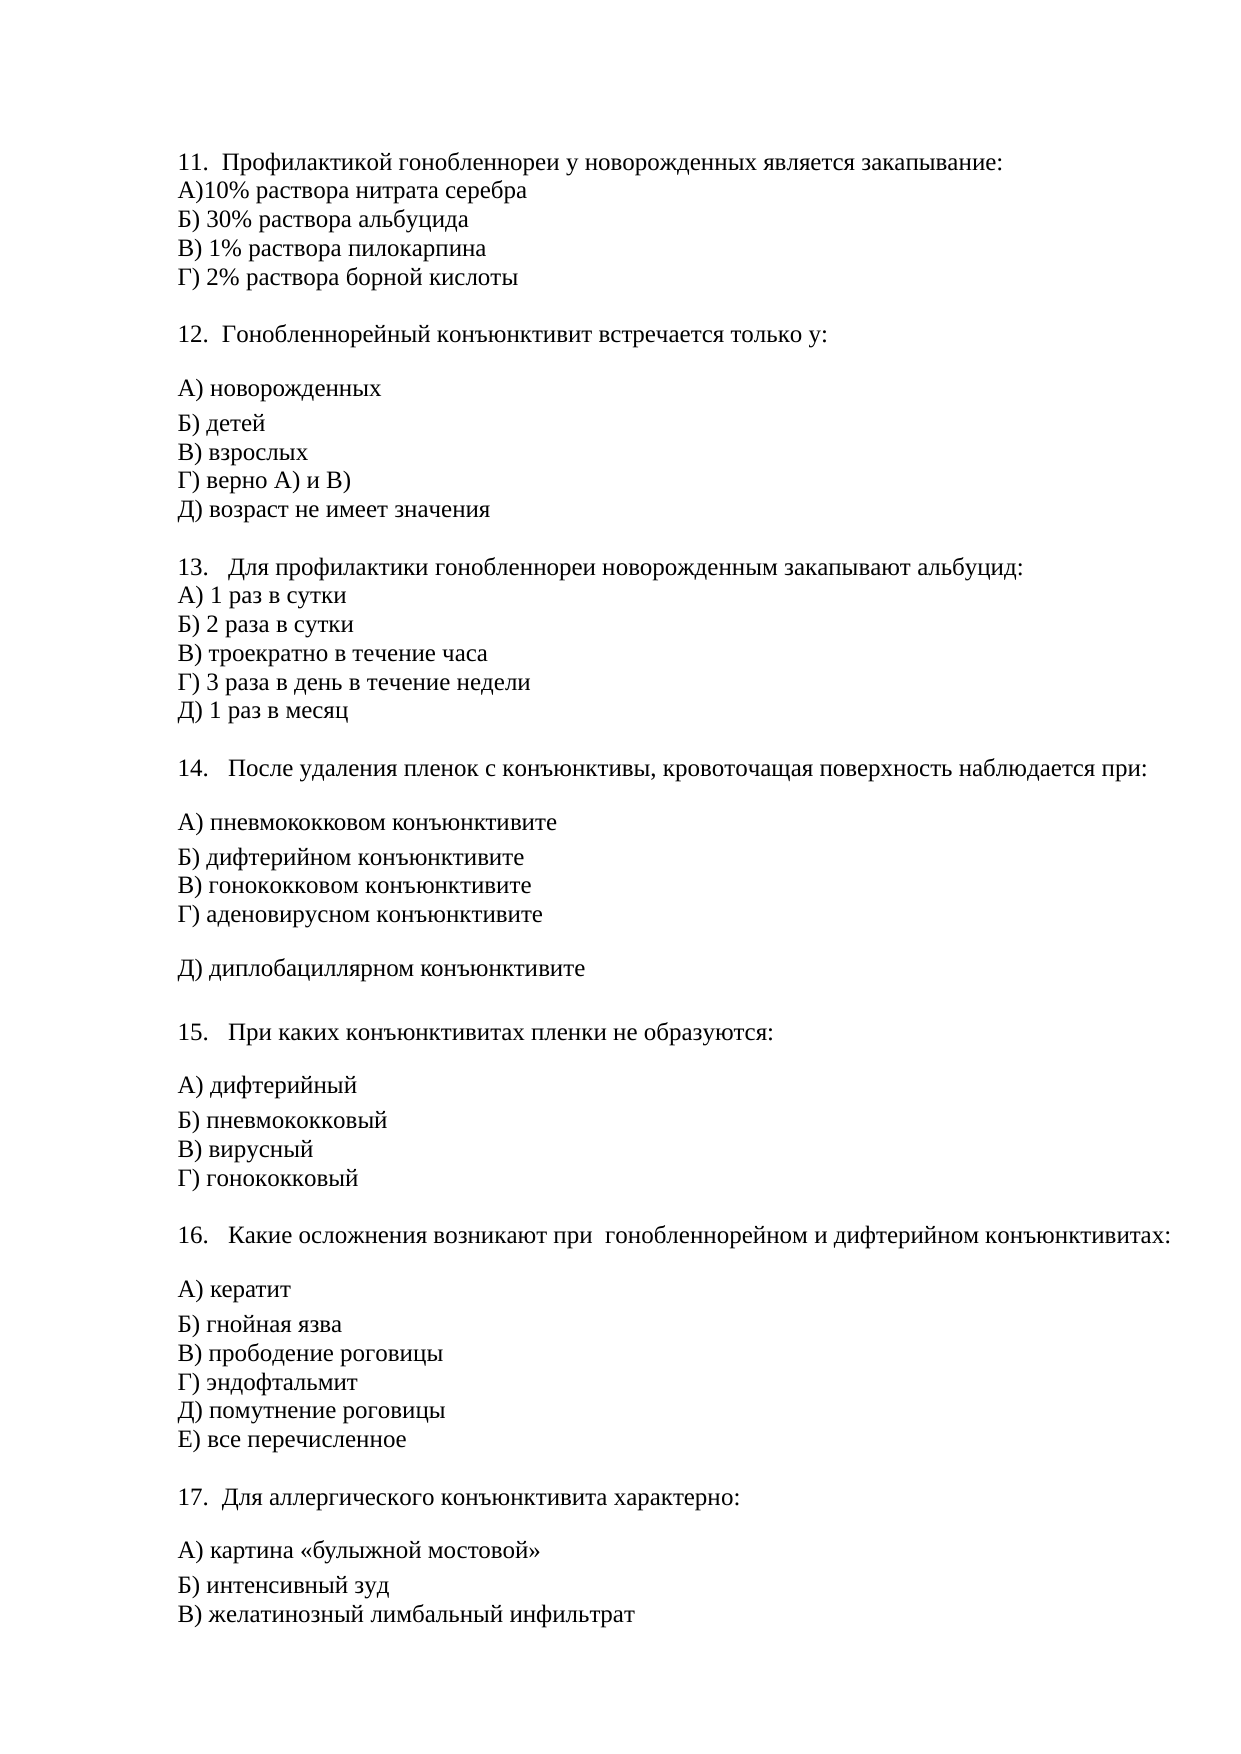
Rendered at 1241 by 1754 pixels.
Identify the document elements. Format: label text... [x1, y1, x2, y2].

list Какие осложнения возникают при гонобленнорейном и дифтерийном конъюнктивитах: [162, 1221, 1181, 1249]
text Г) аденовирусном конъюнктивите [118, 899, 1181, 928]
text Б) 2 раза в сутки [118, 609, 1181, 638]
text Д) помутнение роговицы [118, 1396, 1181, 1424]
text Б) пневмококковый [118, 1106, 1181, 1134]
text Г) гонококковый [118, 1163, 1181, 1192]
list После удаления пленок с конъюнктивы, кровоточащая поверхность наблюдается при: [162, 753, 1181, 782]
text В) троекратно в течение часа [118, 638, 1181, 667]
list Профилактикой гонобленнореи у новорожденных является закапывание: [162, 147, 1181, 176]
text Д) возраст не имеет значения [118, 494, 1181, 523]
text В) вирусный [118, 1134, 1181, 1163]
text А)10% раствора нитрата серебра [118, 176, 1181, 204]
subtitle А) кератит [118, 1274, 1181, 1303]
text Г) верно А) и В) [118, 466, 1181, 494]
text Б) гнойная язва [118, 1309, 1181, 1338]
text Г) эндофтальмит [118, 1367, 1181, 1396]
text Б) дифтерийном конъюнктивите [118, 842, 1181, 871]
text В) прободение роговицы [118, 1338, 1181, 1367]
list Для аллергического конъюнктивита характерно: [162, 1482, 1181, 1511]
text Г) 2% раствора борной кислоты [118, 262, 1181, 291]
subtitle А) дифтерийный [118, 1071, 1181, 1099]
text Е) все перечисленное [118, 1424, 1181, 1453]
text Д) 1 раз в месяц [118, 696, 1181, 724]
text В) 1% раствора пилокарпина [118, 233, 1181, 262]
text В) гонококковом конъюнктивите [118, 871, 1181, 899]
text Г) 3 раза в день в течение недели [118, 667, 1181, 696]
text Б) интенсивный зуд [118, 1571, 1181, 1599]
list При каких конъюнктивитах пленки не образуются: [162, 1017, 1181, 1046]
list Для профилактики гонобленнореи новорожденным закапывают альбуцид: [162, 552, 1181, 581]
subtitle Д) диплобациллярном конъюнктивите [118, 953, 1181, 982]
text Б) 30% раствора альбуцида [118, 204, 1181, 233]
text Б) детей [118, 408, 1181, 437]
text А) 1 раз в сутки [118, 581, 1181, 609]
subtitle А) картина «булыжной мостовой» [118, 1536, 1181, 1564]
list Гонобленнорейный конъюнктивит встречается только у: [162, 319, 1181, 348]
text В) взрослых [118, 437, 1181, 466]
subtitle А) пневмококковом конъюнктивите [118, 807, 1181, 836]
text В) желатинозный лимбальный инфильтрат [118, 1599, 1181, 1628]
subtitle А) новорожденных [118, 373, 1181, 402]
